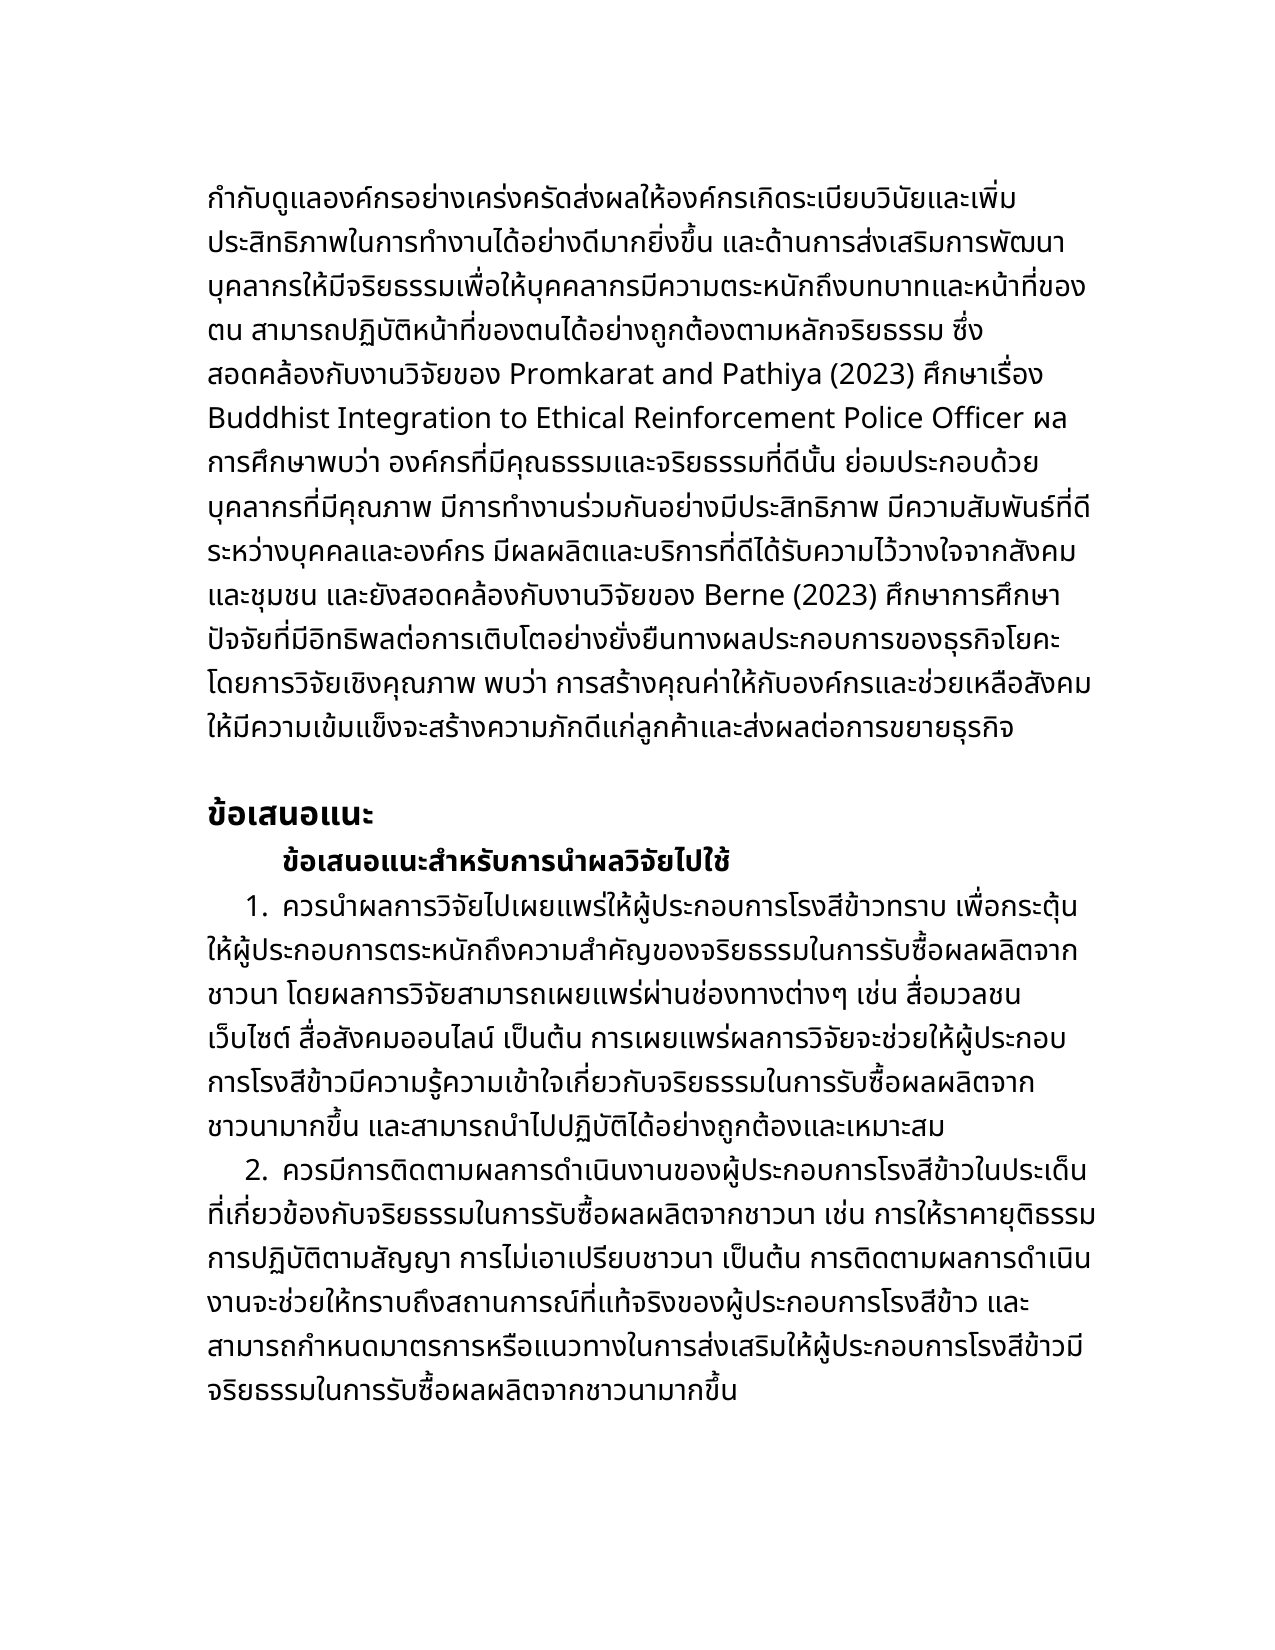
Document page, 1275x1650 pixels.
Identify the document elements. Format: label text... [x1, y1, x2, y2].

text ข้อเสนอแนะสำหรับการนำผลวิจัยไปใช้ [207, 841, 1098, 885]
list ควรนำผลการวิจัยไปเผยแพร่ให้ผู้ประกอบการโรงสีข้าวทราบ เพื่อกระตุ้นให้ผู้ประกอบการตระหนักถึงความสำคัญของจริยธรรมในการรับซื้อผลผลิตจากชาวนา โดยผลการวิจัยสามารถเผยแพร่ผ่านช่องทางต่างๆ เช่น สื่อมวลชน เว็บไซต์ สื่อสังคมออนไลน์ เป็นต้น การเผยแพร่ผลการวิจัยจะช่วยให้ผู้ประกอบการโรงสีข้าวมีความรู้ความเข้าใจเกี่ยวกับจริยธรรมในการรับซื้อผลผลิตจากชาวนามากขึ้น และสามารถนำไปปฏิบัติได้อย่างถูกต้องและเหมาะสม [207, 885, 1098, 1149]
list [207, 177, 1098, 751]
text ข้อเสนอแนะ [207, 790, 1098, 841]
list ควรมีการติดตามผลการดำเนินงานของผู้ประกอบการโรงสีข้าวในประเด็นที่เกี่ยวข้องกับจริยธรรมในการรับซื้อผลผลิตจากชาวนา เช่น การให้ราคายุติธรรม การปฏิบัติตามสัญญา การไม่เอาเปรียบชาวนา เป็นต้น การติดตามผลการดำเนินงานจะช่วยให้ทราบถึงสถานการณ์ที่แท้จริงของผู้ประกอบการโรงสีข้าว และสามารถกำหนดมาตรการหรือแนวทางในการส่งเสริมให้ผู้ประกอบการโรงสีข้าวมีจริยธรรมในการรับซื้อผลผลิตจากชาวนามากขึ้น [207, 1149, 1098, 1414]
